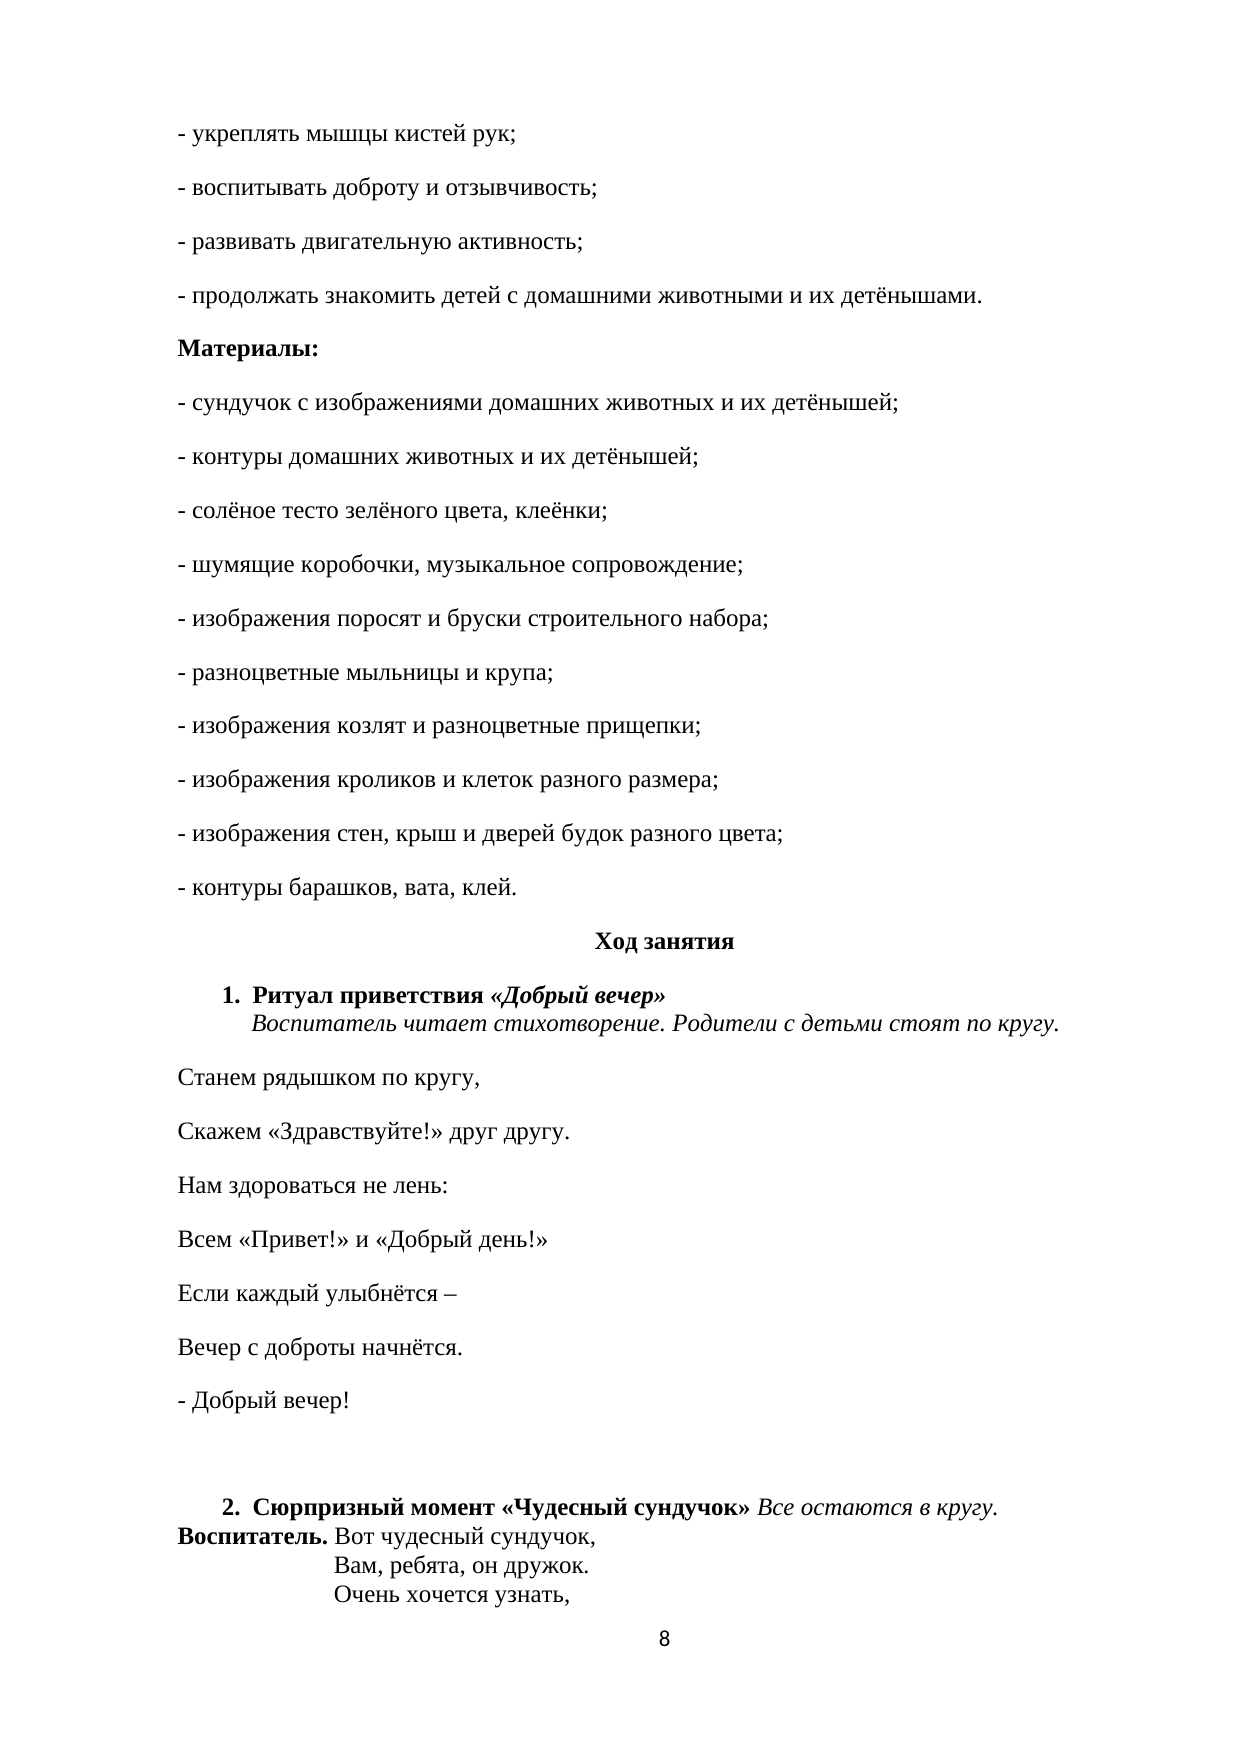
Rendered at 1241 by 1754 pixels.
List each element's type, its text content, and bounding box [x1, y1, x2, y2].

text - изображения кроликов и клеток разного размера; [177, 764, 1152, 793]
text - контуры барашков, вата, клей. [177, 872, 1152, 901]
text Нам здороваться не лень: [177, 1170, 1152, 1199]
text - контуры домашних животных и их детёнышей; [177, 441, 1152, 470]
text - солёное тесто зелёного цвета, клеёнки; [177, 495, 1152, 524]
text - укреплять мышцы кистей рук; [177, 118, 1152, 147]
text Воспитатель читает стихотворение. Родители с детьми стоят по кругу. [177, 1008, 1152, 1037]
text - Добрый вечер! [177, 1386, 1152, 1414]
text - сундучок с изображениями домашних животных и их детёнышей; [177, 387, 1152, 416]
text - изображения поросят и бруски строительного набора; [177, 603, 1152, 632]
text Скажем «Здравствуйте!» друг другу. [177, 1116, 1152, 1145]
text Если каждый улыбнётся – [177, 1278, 1152, 1307]
list Вам, ребята, он дружок. [177, 1550, 1152, 1579]
text - воспитывать доброту и отзывчивость; [177, 172, 1152, 201]
text - развивать двигательную активность; [177, 226, 1152, 254]
list Воспитатель. Вот чудесный сундучок, [177, 1521, 1152, 1550]
text - шумящие коробочки, музыкальное сопровождение; [177, 549, 1152, 578]
text Ход занятия [177, 926, 1152, 955]
text - изображения козлят и разноцветные прищепки; [177, 711, 1152, 739]
list Сюрпризный момент «Чудесный сундучок» Все остаются в кругу. [222, 1492, 1152, 1521]
text - изображения стен, крыш и дверей будок разного цвета; [177, 818, 1152, 847]
text Станем рядышком по кругу, [177, 1062, 1152, 1091]
list Очень хочется узнать, [177, 1579, 1152, 1607]
text - продолжать знакомить детей с домашними животными и их детёнышами. [177, 280, 1152, 308]
text - разноцветные мыльницы и крупа; [177, 657, 1152, 685]
text Всем «Привет!» и «Добрый день!» [177, 1224, 1152, 1253]
list Ритуал приветствия «Добрый вечер» [222, 980, 1152, 1008]
text Материалы: [177, 333, 1152, 362]
text Вечер с доброты начнётся. [177, 1332, 1152, 1360]
